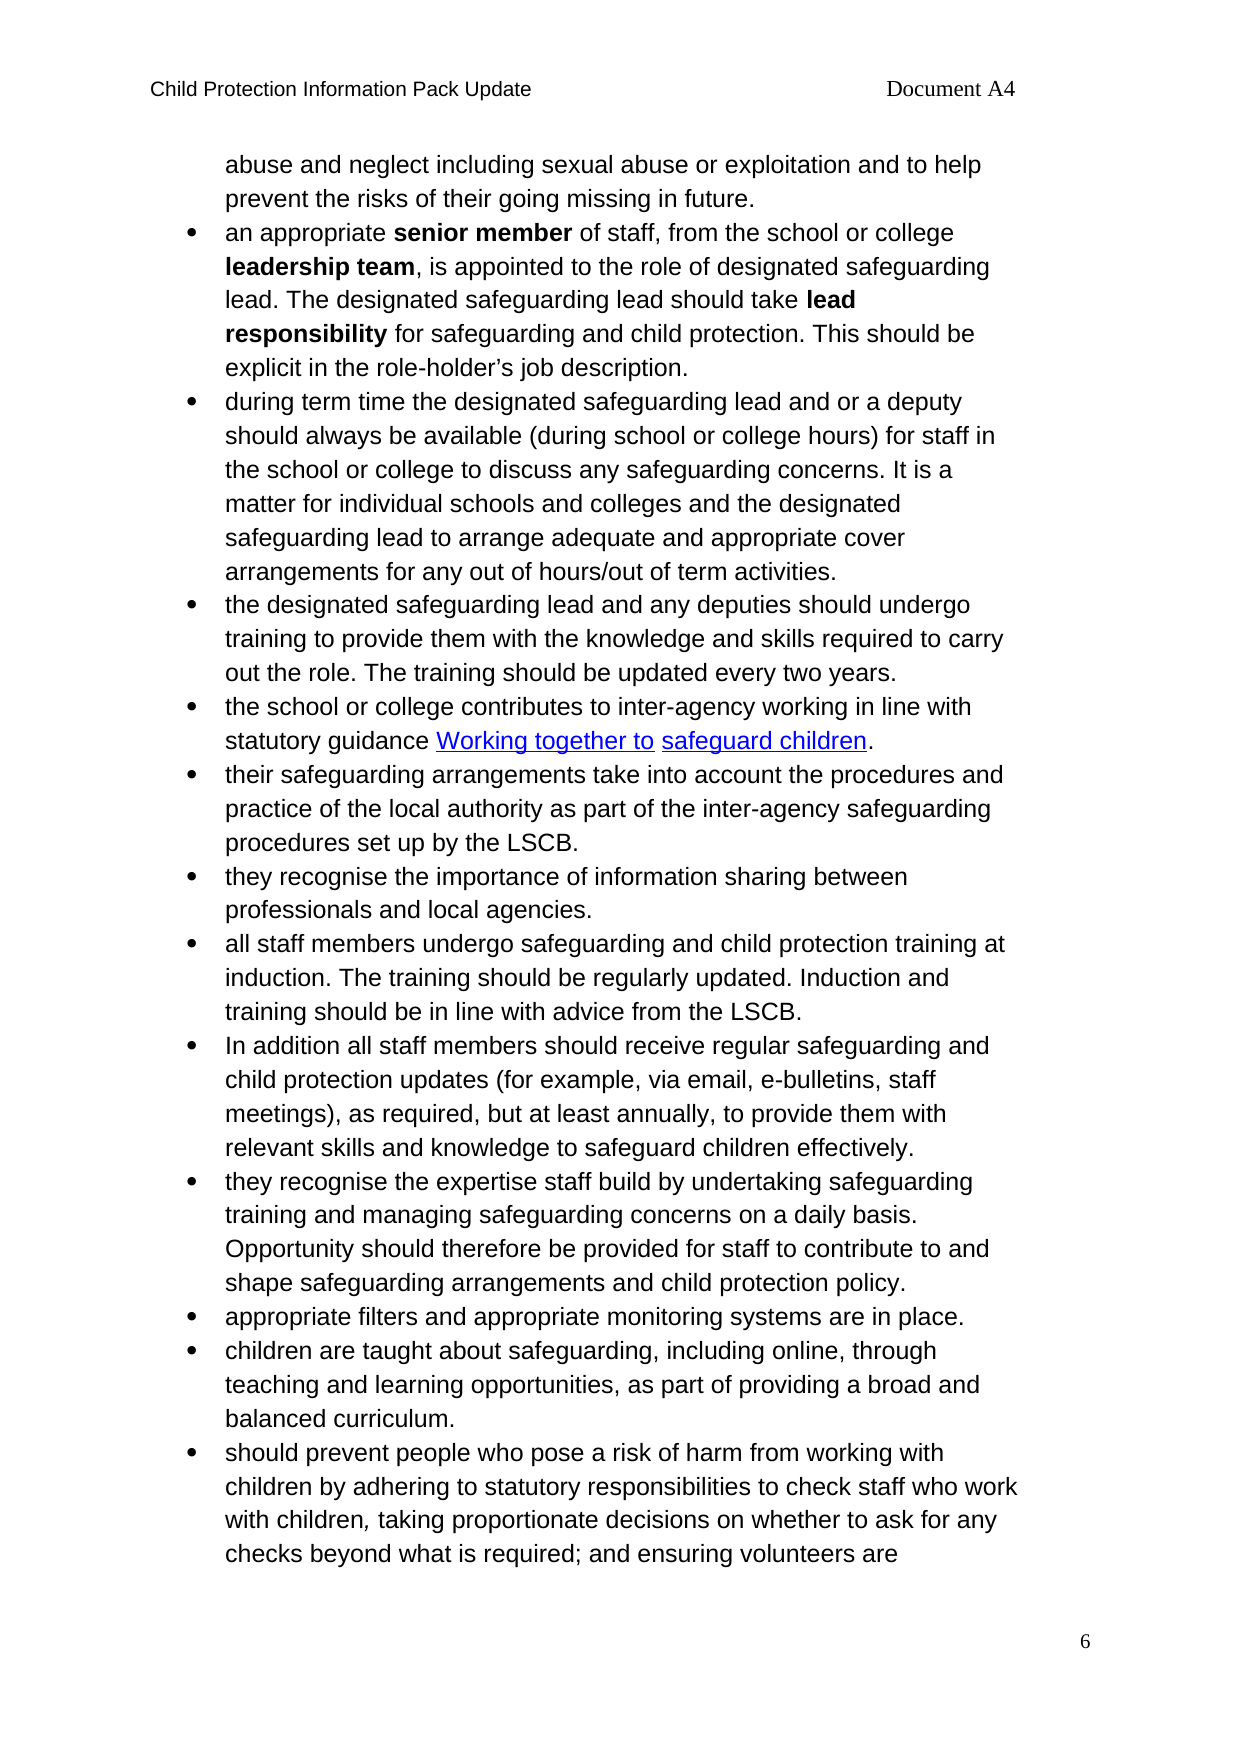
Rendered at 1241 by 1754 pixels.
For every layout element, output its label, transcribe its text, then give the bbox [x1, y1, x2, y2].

list an appropriate senior member of staff, from the school or college leadership team, is appointed to the role of designated safeguarding lead. The designated safeguarding lead should take lead responsibility for safeguarding and child protection. This should be explicit in the role-holder’s job description. [187, 218, 1022, 382]
list appropriate filters and appropriate monitoring systems are in place. [187, 1302, 1022, 1331]
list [187, 150, 1053, 213]
list In addition all staff members should receive regular safeguarding and child protection updates (for example, via email, e-bulletins, staff meetings), as required, but at least annually, to provide them with relevant skills and knowledge to safeguard children effectively. [187, 1031, 1022, 1161]
list all staff members undergo safeguarding and child protection training at induction. The training should be regularly updated. Induction and training should be in line with advice from the LSCB. [187, 929, 1022, 1026]
list they recognise the importance of information sharing between professionals and local agencies. [187, 861, 1022, 924]
list they recognise the expertise staff build by undertaking safeguarding training and managing safeguarding concerns on a daily basis. Opportunity should therefore be provided for staff to contribute to and shape safeguarding arrangements and child protection policy. [187, 1166, 1022, 1297]
list children are taught about safeguarding, including online, through teaching and learning opportunities, as part of providing a broad and balanced curriculum. [187, 1336, 1022, 1432]
list their safeguarding arrangements take into account the procedures and practice of the local authority as part of the inter-agency safeguarding procedures set up by the LSCB. [187, 760, 1022, 856]
list the school or college contributes to inter-agency working in line with statutory guidance Working together to safeguard children. [187, 692, 1022, 755]
list during term time the designated safeguarding lead and or a deputy should always be available (during school or college hours) for staff in the school or college to discuss any safeguarding concerns. It is a matter for individual schools and colleges and the designated safeguarding lead to arrange adequate and appropriate cover arrangements for any out of hours/out of term activities. [187, 387, 1022, 585]
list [187, 1438, 1022, 1568]
list the designated safeguarding lead and any deputies should undergo training to provide them with the knowledge and skills required to carry out the role. The training should be updated every two years. [187, 590, 1022, 687]
